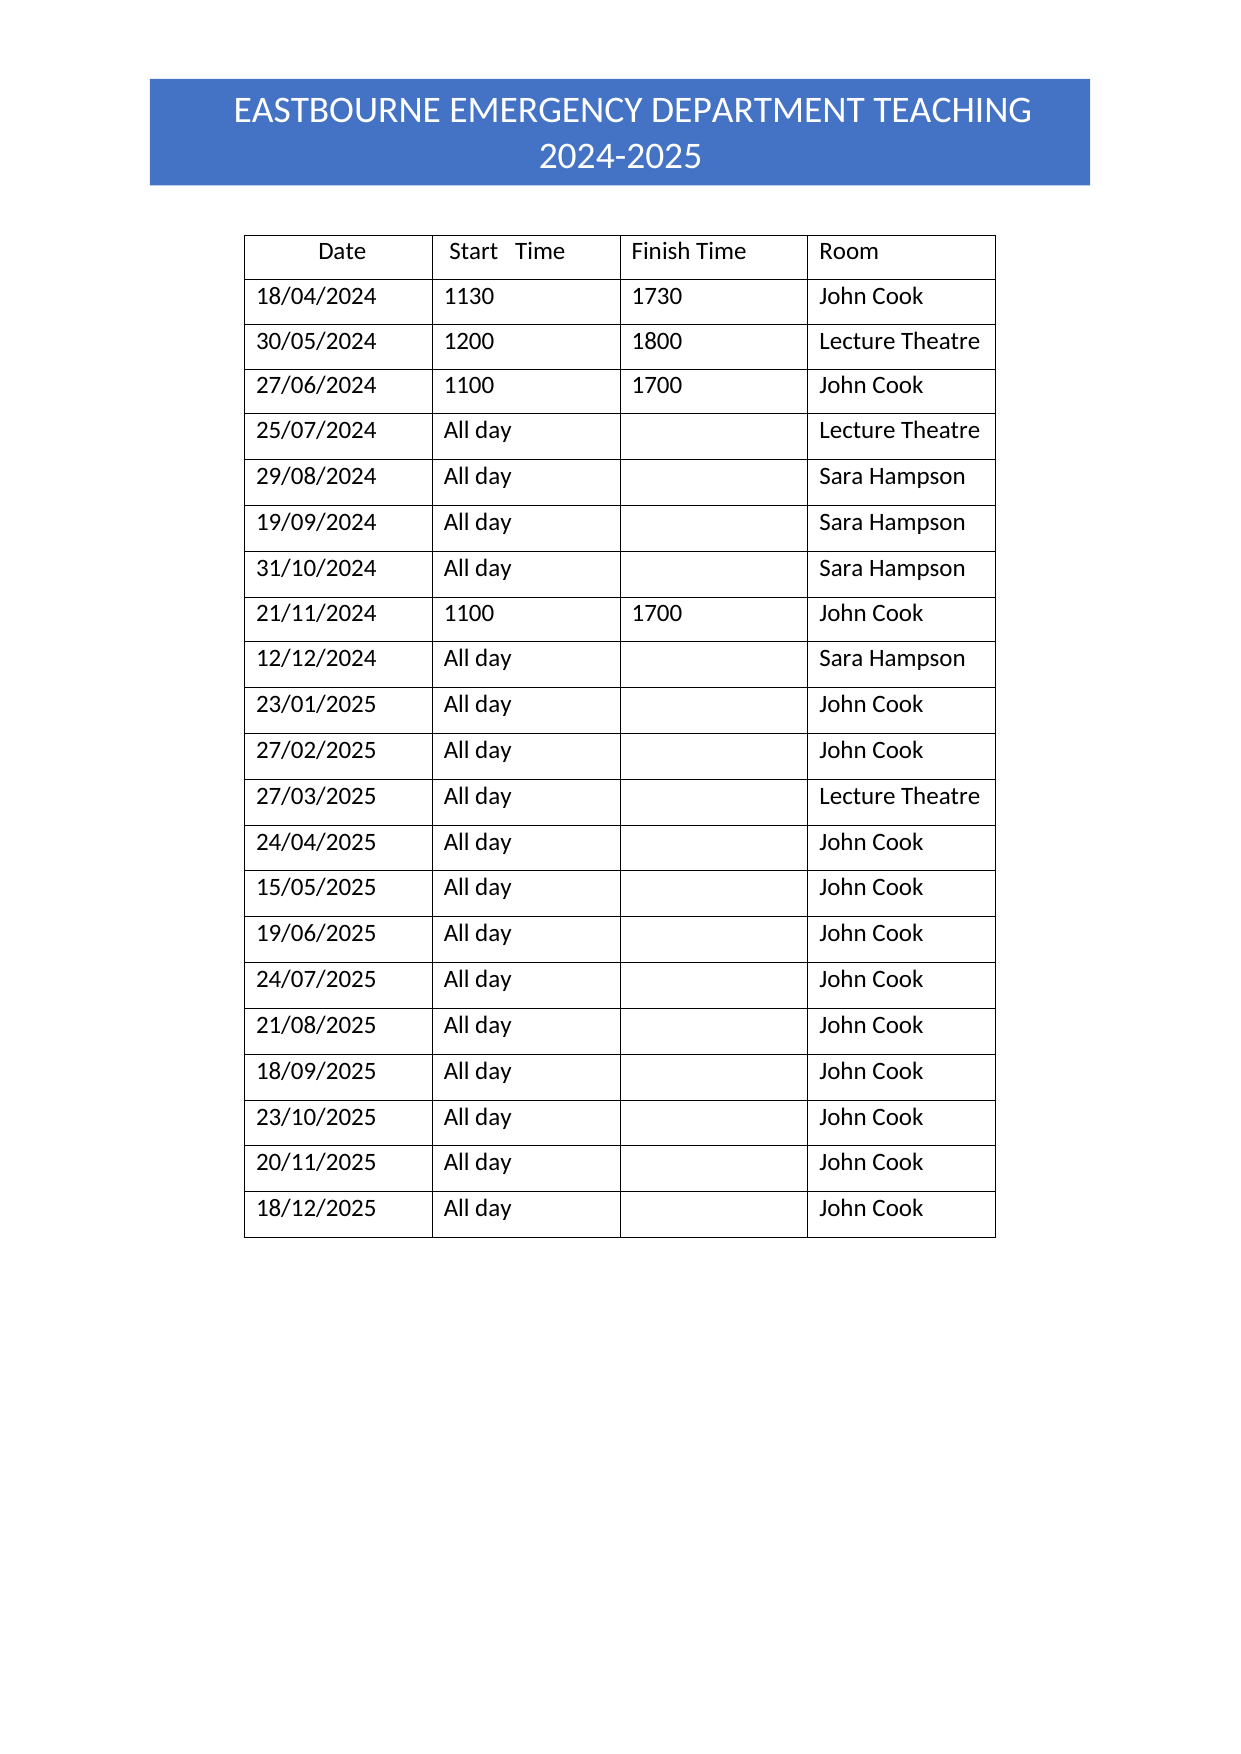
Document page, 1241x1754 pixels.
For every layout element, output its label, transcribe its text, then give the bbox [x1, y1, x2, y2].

table_cell 20/11/2025 [245, 1146, 432, 1191]
table_cell 1800 [621, 325, 807, 368]
table_cell Lecture Theatre [808, 325, 995, 368]
table_cell Lecture Theatre [808, 414, 995, 459]
table_cell 12/12/2024 [245, 642, 432, 687]
table_cell 1730 [621, 280, 807, 324]
table_cell All day [433, 642, 620, 687]
table_cell [621, 1192, 807, 1237]
table_cell John Cook [808, 598, 995, 641]
table_cell All day [433, 871, 620, 916]
table_cell John Cook [808, 1055, 995, 1099]
table_cell John Cook [808, 370, 995, 413]
table_cell [621, 780, 807, 824]
table_cell 18/04/2024 [245, 280, 432, 324]
table_cell 21/11/2024 [245, 598, 432, 641]
table_cell 27/02/2025 [245, 734, 432, 779]
table_cell 27/03/2025 [245, 780, 432, 824]
table_cell [621, 963, 807, 1008]
table_cell John Cook [808, 1101, 995, 1145]
table_cell 27/06/2024 [245, 370, 432, 413]
table_cell 1700 [621, 370, 807, 413]
table_cell John Cook [808, 734, 995, 779]
table_cell All day [433, 1101, 620, 1145]
table_cell John Cook [808, 280, 995, 324]
table_cell Sara Hampson [808, 642, 995, 687]
table_cell All day [433, 414, 620, 459]
table_cell 23/10/2025 [245, 1101, 432, 1145]
table_cell [621, 826, 807, 870]
table_cell 19/06/2025 [245, 917, 432, 962]
table_cell 30/05/2024 [245, 325, 432, 368]
table_cell 24/04/2025 [245, 826, 432, 870]
table_cell 25/07/2024 [245, 414, 432, 459]
table_cell John Cook [808, 826, 995, 870]
table_cell All day [433, 963, 620, 1008]
table_cell [621, 1101, 807, 1145]
table_cell [621, 871, 807, 916]
table_cell 1130 [433, 280, 620, 324]
table_cell 1100 [433, 598, 620, 641]
table_cell John Cook [808, 871, 995, 916]
table_cell [621, 1146, 807, 1191]
table_cell [621, 642, 807, 687]
table_header Start Time [433, 236, 620, 279]
table_cell 24/07/2025 [245, 963, 432, 1008]
table_header Room [808, 236, 995, 279]
table_cell John Cook [808, 688, 995, 733]
table_cell All day [433, 506, 620, 551]
table_cell [621, 506, 807, 551]
table_cell All day [433, 1146, 620, 1191]
table_cell John Cook [808, 1192, 995, 1237]
table_cell 21/08/2025 [245, 1009, 432, 1054]
table_cell 15/05/2025 [245, 871, 432, 916]
table_cell Sara Hampson [808, 460, 995, 505]
table_cell Sara Hampson [808, 552, 995, 597]
table_cell 1200 [433, 325, 620, 368]
table_cell John Cook [808, 917, 995, 962]
table_cell 1100 [433, 370, 620, 413]
table_cell All day [433, 826, 620, 870]
table_cell Sara Hampson [808, 506, 995, 551]
table_cell [621, 414, 807, 459]
table_cell Lecture Theatre [808, 780, 995, 824]
table_cell All day [433, 688, 620, 733]
table_header Finish Time [621, 236, 807, 279]
table_cell [621, 688, 807, 733]
table_cell [621, 552, 807, 597]
table_cell All day [433, 460, 620, 505]
table_cell 18/12/2025 [245, 1192, 432, 1237]
table_header Date [245, 236, 432, 279]
table_cell John Cook [808, 963, 995, 1008]
table_cell 18/09/2025 [245, 1055, 432, 1099]
table_cell All day [433, 917, 620, 962]
table_cell [621, 734, 807, 779]
table_cell All day [433, 1055, 620, 1099]
table_cell John Cook [808, 1009, 995, 1054]
table_cell [621, 917, 807, 962]
table_cell 29/08/2024 [245, 460, 432, 505]
table_cell [621, 1009, 807, 1054]
table_cell 1700 [621, 598, 807, 641]
table_cell All day [433, 780, 620, 824]
table_cell John Cook [808, 1146, 995, 1191]
table_cell All day [433, 1192, 620, 1237]
table_cell 31/10/2024 [245, 552, 432, 597]
table_cell [621, 1055, 807, 1099]
table_cell All day [433, 1009, 620, 1054]
table_cell All day [433, 552, 620, 597]
table_cell 23/01/2025 [245, 688, 432, 733]
table_cell [621, 460, 807, 505]
table_cell All day [433, 734, 620, 779]
table_cell 19/09/2024 [245, 506, 432, 551]
